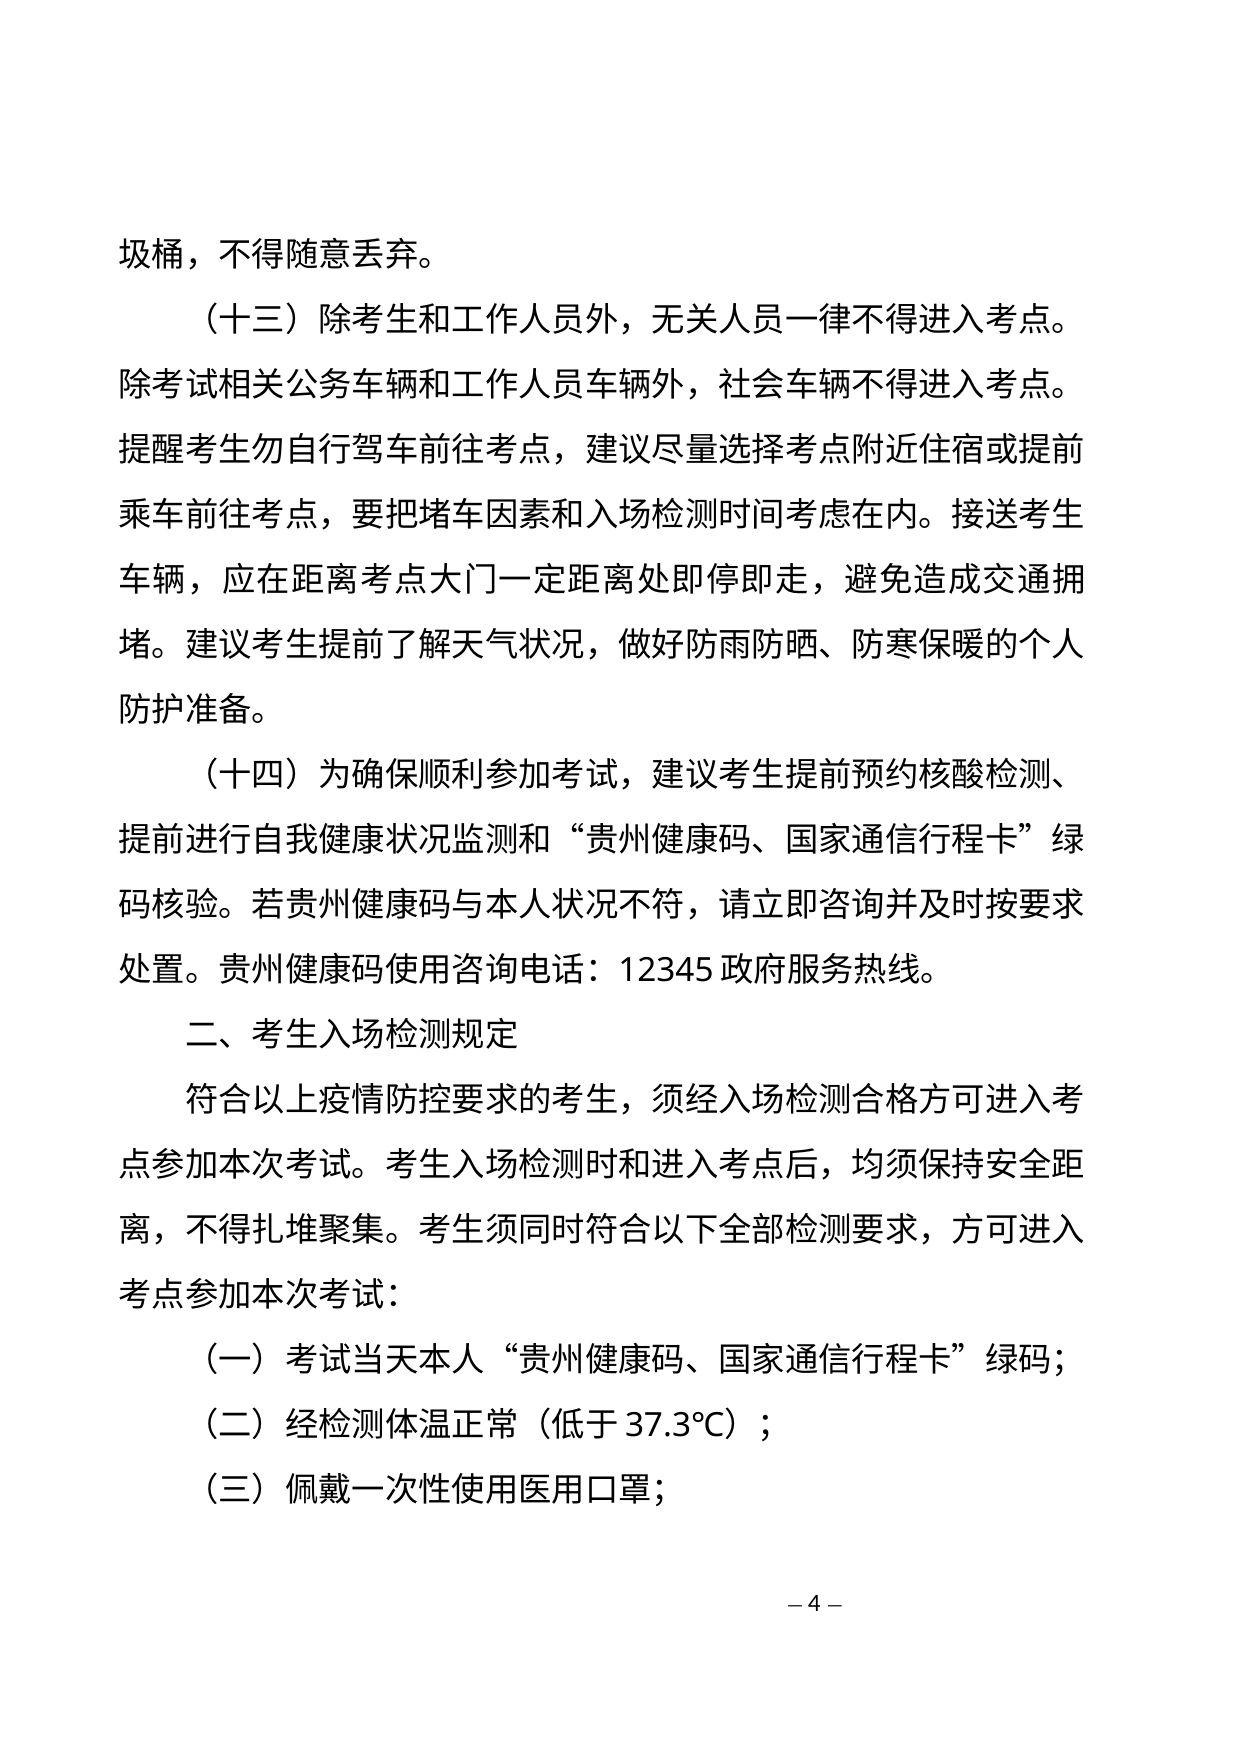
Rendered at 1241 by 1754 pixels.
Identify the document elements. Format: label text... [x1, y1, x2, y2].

text （三）佩戴一次性使用医用口罩； [118, 1454, 1087, 1519]
text （一）考试当天本人“贵州健康码、国家通信行程卡”绿码； [118, 1324, 1087, 1389]
text 符合以上疫情防控要求的考生，须经入场检测合格方可进入考点参加本次考试。考生入场检测时和进入考点后，均须保持安全距离，不得扎堆聚集。考生须同时符合以下全部检测要求，方可进入考点参加本次考试： [118, 1064, 1087, 1324]
text 二、考生入场检测规定 [118, 999, 1087, 1064]
text （十三）除考生和工作人员外，无关人员一律不得进入考点。除考试相关公务车辆和工作人员车辆外，社会车辆不得进入考点。提醒考生勿自行驾车前往考点，建议尽量选择考点附近住宿或提前乘车前往考点，要把堵车因素和入场检测时间考虑在内。接送考生车辆，应在距离考点大门一定距离处即停即走，避免造成交通拥堵。建议考生提前了解天气状况，做好防雨防晒、防寒保暖的个人防护准备。 [118, 284, 1087, 739]
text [118, 219, 1087, 284]
text （二）经检测体温正常（低于37.3℃）； [118, 1389, 1087, 1454]
text （十四）为确保顺利参加考试，建议考生提前预约核酸检测、提前进行自我健康状况监测和“贵州健康码、国家通信行程卡”绿码核验。若贵州健康码与本人状况不符，请立即咨询并及时按要求处置。贵州健康码使用咨询电话：12345政府服务热线。 [118, 739, 1087, 999]
